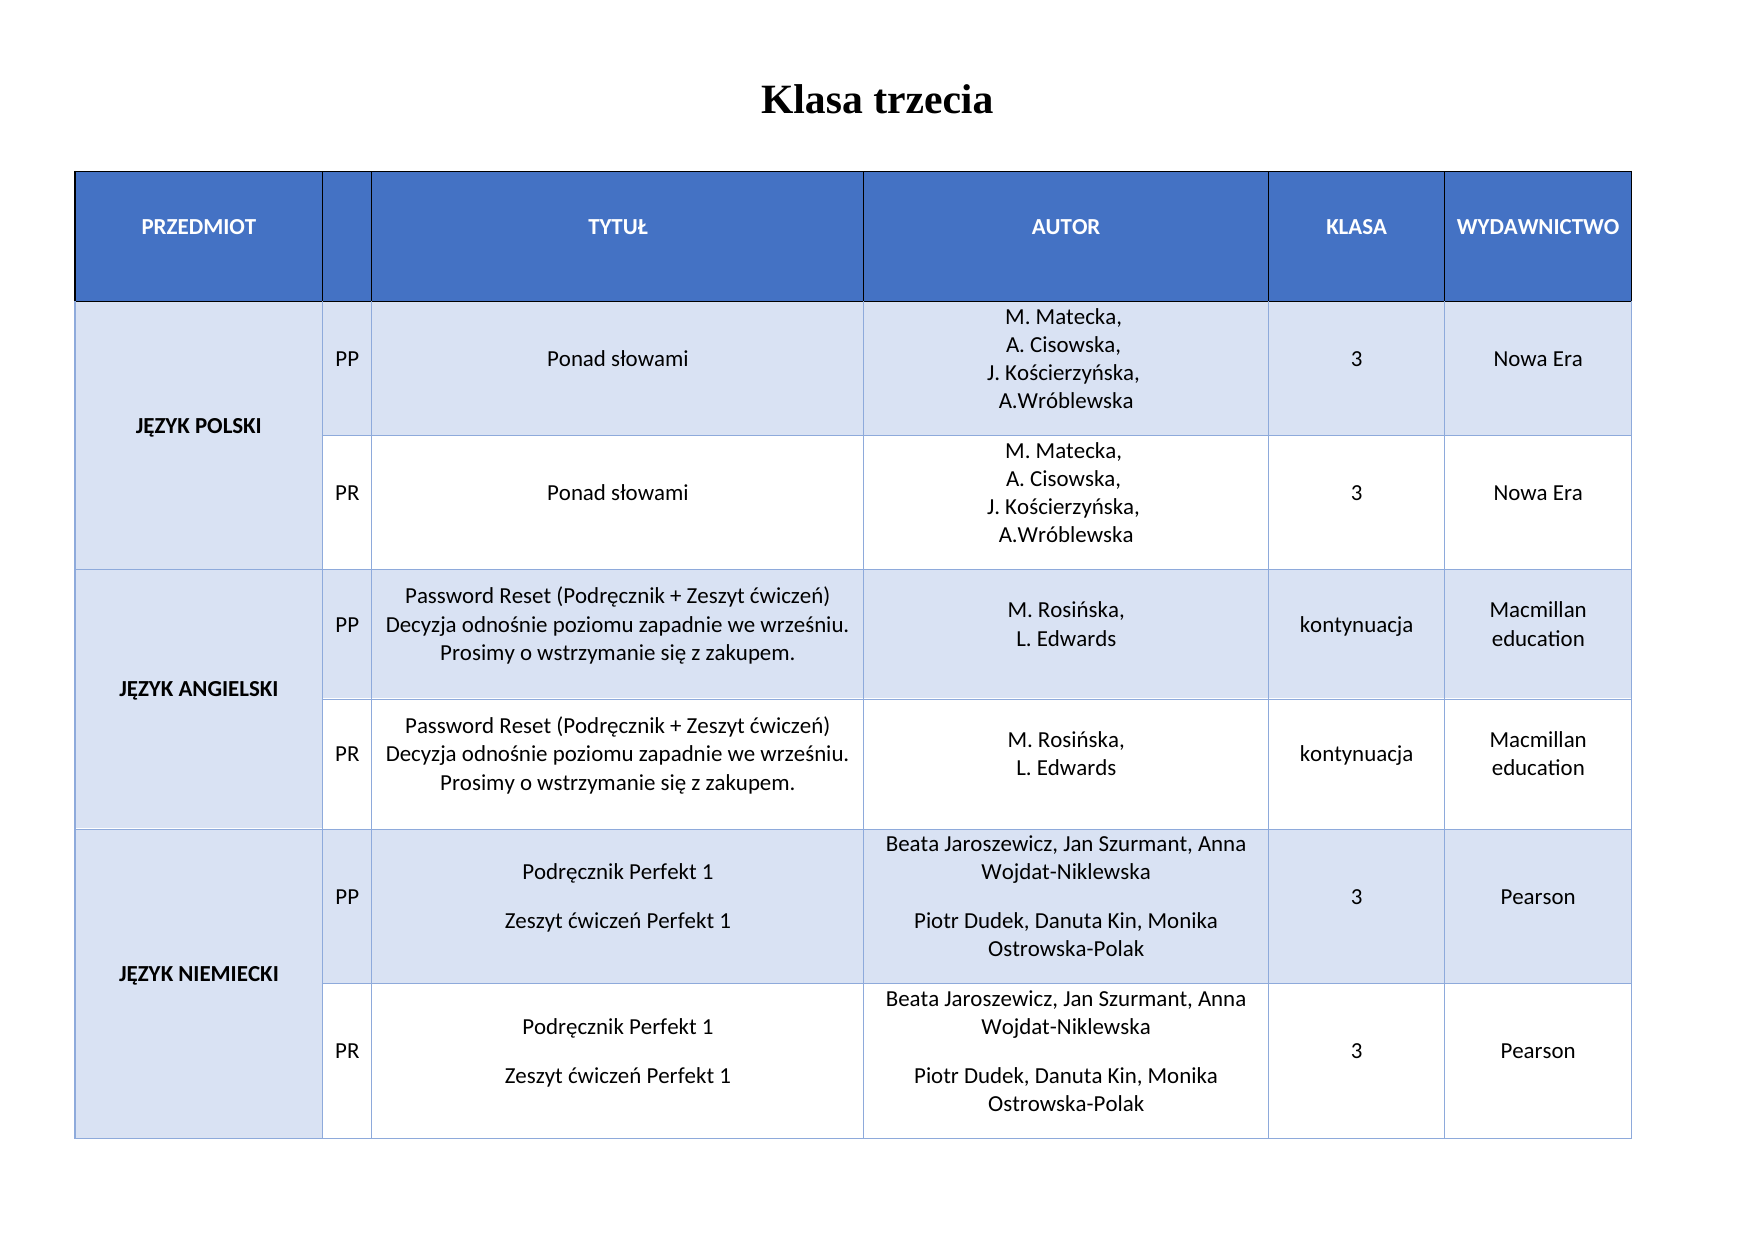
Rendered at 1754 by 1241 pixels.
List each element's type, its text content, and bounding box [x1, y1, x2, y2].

table_cell Podręcznik Perfekt 1 Zeszyt ćwiczeń Perfekt 1 [372, 830, 863, 983]
table_header KLASA [1269, 172, 1444, 301]
table_cell kontynuacja [1269, 700, 1444, 828]
table_cell Pearson [1445, 830, 1631, 983]
table_cell JĘZYK POLSKI [76, 302, 322, 569]
table_cell Beata Jaroszewicz, Jan Szurmant, Anna Wojdat-Niklewska Piotr Dudek, Danuta Kin, Monika Ostrowska-Polak [864, 830, 1268, 983]
table_cell M. Rosińska, L. Edwards [864, 700, 1268, 828]
table_cell M. Matecka, A. Cisowska, J. Kościerzyńska, A.Wróblewska [864, 302, 1268, 435]
table_header [323, 172, 371, 301]
table_cell Ponad słowami [372, 302, 863, 435]
table_cell kontynuacja [1269, 570, 1444, 698]
table_cell M. Rosińska, L. Edwards [864, 570, 1268, 698]
table_header WYDAWNICTWO [1445, 172, 1631, 301]
table_cell Ponad słowami [372, 436, 863, 569]
table_cell Nowa Era [1445, 302, 1631, 435]
table_cell M. Matecka, A. Cisowska, J. Kościerzyńska, A.Wróblewska [864, 436, 1268, 569]
table_cell Macmillan education [1445, 570, 1631, 698]
table_cell Password Reset (Podręcznik + Zeszyt ćwiczeń) Decyzja odnośnie poziomu zapadnie we wrześniu. Prosimy o wstrzymanie się z zakupem. [372, 700, 863, 828]
table_cell Podręcznik Perfekt 1 Zeszyt ćwiczeń Perfekt 1 [372, 984, 863, 1138]
table_cell Password Reset (Podręcznik + Zeszyt ćwiczeń) Decyzja odnośnie poziomu zapadnie we wrześniu. Prosimy o wstrzymanie się z zakupem. [372, 570, 863, 698]
table_cell 3 [1269, 302, 1444, 435]
table_cell PR [323, 984, 371, 1138]
table_cell PR [323, 436, 371, 569]
table_cell Nowa Era [1445, 436, 1631, 569]
table_header PRZEDMIOT [76, 172, 322, 301]
table_cell PP [323, 830, 371, 983]
table_cell JĘZYK NIEMIECKI [76, 830, 322, 1138]
table_cell 3 [1269, 830, 1444, 983]
table_cell PP [323, 570, 371, 698]
table_cell Macmillan education [1445, 700, 1631, 828]
table_cell 3 [1269, 436, 1444, 569]
table_cell PP [323, 302, 371, 435]
table_cell Pearson [1445, 984, 1631, 1138]
table_cell 3 [1269, 984, 1444, 1138]
table_cell PR [323, 700, 371, 828]
table_header TYTUŁ [372, 172, 863, 301]
table_cell Beata Jaroszewicz, Jan Szurmant, Anna Wojdat-Niklewska Piotr Dudek, Danuta Kin, Monika Ostrowska-Polak [864, 984, 1268, 1138]
table_cell JĘZYK ANGIELSKI [76, 570, 322, 828]
text Klasa trzecia [75, 75, 1679, 123]
table_header AUTOR [864, 172, 1268, 301]
